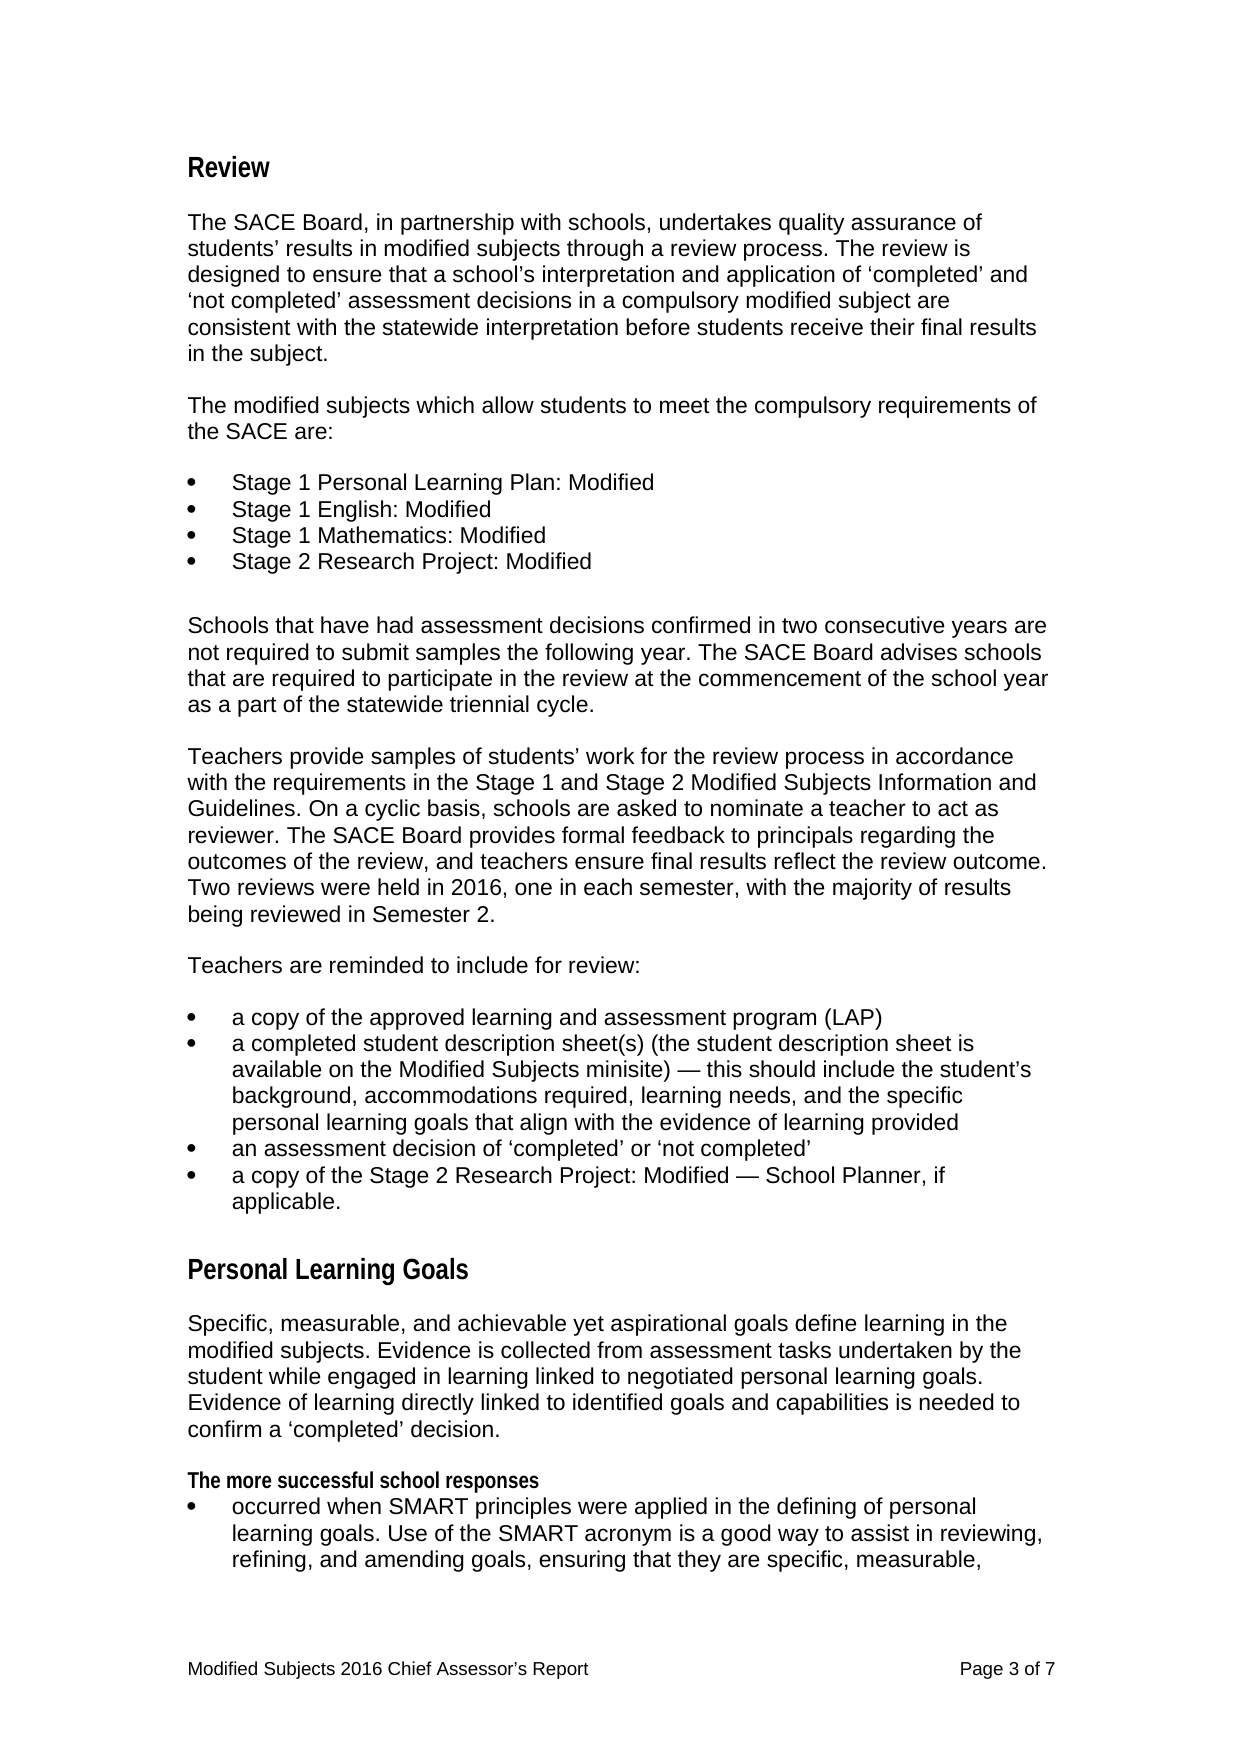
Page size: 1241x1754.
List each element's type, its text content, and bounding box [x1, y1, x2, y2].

list Stage 1 English: Modified [187, 496, 1053, 522]
list The more successful school responses [187, 1467, 1053, 1493]
subtitle Personal Learning Goals [187, 1252, 1053, 1285]
list Stage 1 Mathematics: Modified [187, 522, 1053, 548]
list Stage 1 Personal Learning Plan: Modified [187, 469, 1053, 496]
text Specific, measurable, and achievable yet aspirational goals define learning in the modified subjects. Evidence is collected from assessment tasks undertaken by the student while engaged in learning linked to negotiated personal learning goals. Evidence of learning directly linked to identified goals and capabilities is needed to confirm a ‘completed’ decision. [187, 1310, 1053, 1442]
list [187, 1493, 1053, 1572]
subtitle Schools that have had assessment decisions confirmed in two consecutive years are not required to submit samples the following year. The SACE Board advises schools that are required to participate in the review at the commencement of the school year as a part of the statewide triennial cycle. [187, 612, 1053, 718]
text The modified subjects which allow students to meet the compulsory requirements of the SACE are: [187, 392, 1053, 444]
text The SACE Board, in partnership with schools, undertakes quality assurance of students’ results in modified subjects through a review process. The review is designed to ensure that a school’s interpretation and application of ‘completed’ and ‘not completed’ assessment decisions in a compulsory modified subject are consistent with the statewide interpretation before students receive their final results in the subject. [187, 208, 1053, 367]
text Teachers provide samples of students’ work for the review process in accordance with the requirements in the Stage 1 and Stage 2 Modified Subjects Information and Guidelines. On a cyclic basis, schools are asked to nominate a teacher to act as reviewer. The SACE Board provides formal feedback to principals regarding the outcomes of the review, and teachers ensure final results reflect the review outcome. Two reviews were held in 2016, one in each semester, with the majority of results being reviewed in Semester 2. [187, 743, 1053, 927]
list a copy of the Stage 2 Research Project: Modified — School Planner, if applicable. [187, 1162, 1053, 1214]
list a copy of the approved learning and assessment program (LAP) [187, 1003, 1053, 1030]
subtitle Review [187, 150, 1053, 183]
text Teachers are reminded to include for review: [187, 952, 1053, 978]
list Stage 2 Research Project: Modified [187, 548, 1053, 575]
list an assessment decision of ‘completed’ or ‘not completed’ [187, 1135, 1053, 1162]
list a completed student description sheet(s) (the student description sheet is available on the Modified Subjects minisite) — this should include the student’s background, accommodations required, learning needs, and the specific personal learning goals that align with the evidence of learning provided [187, 1030, 1053, 1135]
